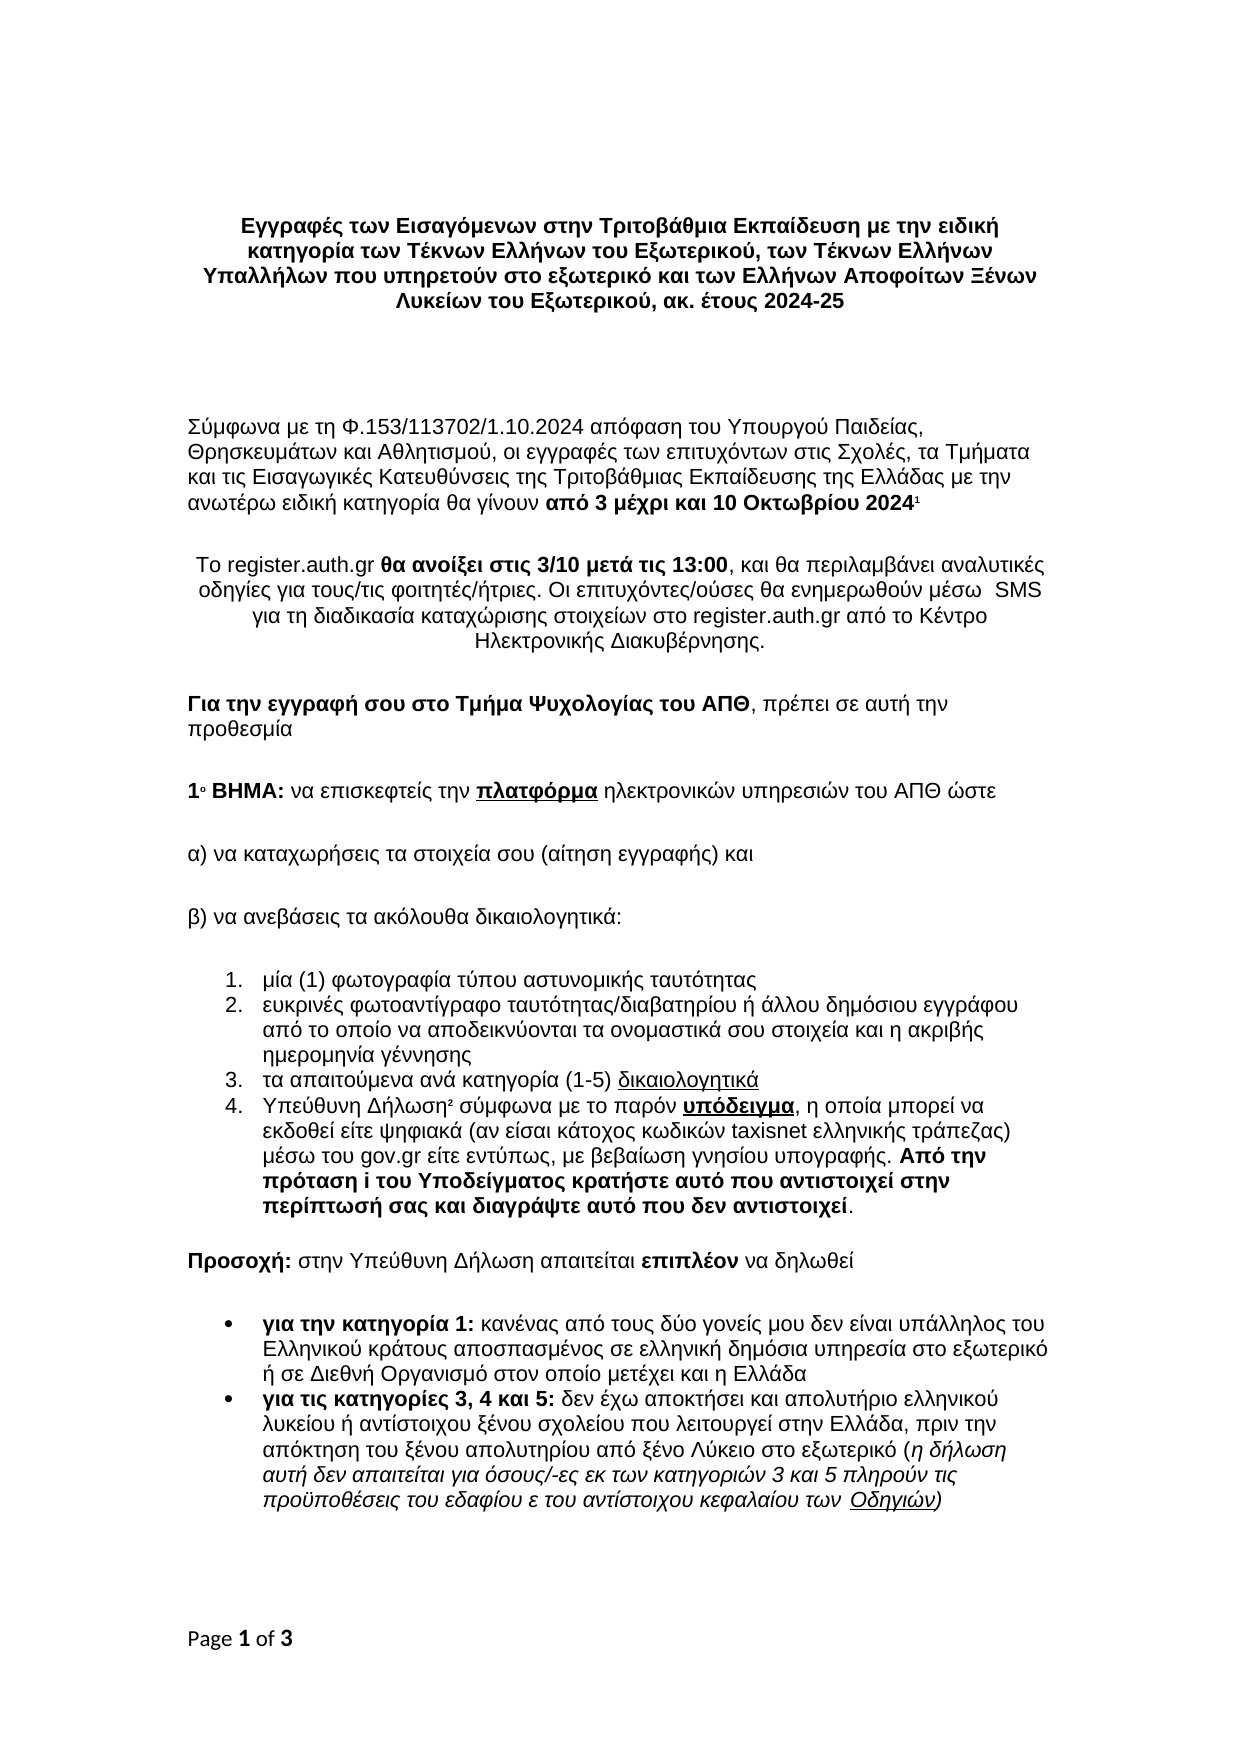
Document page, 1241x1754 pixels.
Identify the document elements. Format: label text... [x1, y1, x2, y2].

list για την κατηγορία 1: κανένας από τους δύο γονείς μου δεν είναι υπάλληλος του Ελληνικού κράτους αποσπασμένος σε ελληνική δημόσια υπηρεσία στο εξωτερικό ή σε Διεθνή Οργανισμό στον οποίο μετέχει και η Ελλάδα [225, 1310, 1053, 1386]
text α) να καταχωρήσεις τα στοιχεία σου (αίτηση εγγραφής) και [187, 841, 1053, 866]
list για τις κατηγορίες 3, 4 και 5: δεν έχω αποκτήσει και απολυτήριο ελληνικού λυκείου ή αντίστοιχου ξένου σχολείου που λειτουργεί στην Ελλάδα, πριν την απόκτηση του ξένου απολυτηρίου από ξένο Λύκειο στο εξωτερικό (η δήλωση αυτή δεν απαιτείται για όσους/-ες εκ των κατηγοριών 3 και 5 πληρούν τις προϋποθέσεις του εδαφίου ε του αντίστοιχου κεφαλαίου των Οδηγιών) [225, 1386, 1053, 1512]
text Το register.auth.gr θα ανοίξει στις 3/10 μετά τις 13:00, και θα περιλαμβάνει αναλυτικές οδηγίες για τους/τις φοιτητές/ήτριες. Οι επιτυχόντες/ούσες θα ενημερωθούν μέσω SMS για τη διαδικασία καταχώρισης στοιχείων στο register.auth.gr από το Κέντρο Ηλεκτρονικής Διακυβέρνησης. [187, 552, 1053, 653]
text β) να ανεβάσεις τα ακόλουθα δικαιολογητικά: [187, 904, 1053, 929]
text Για την εγγραφή σου στο Τμήμα Ψυχολογίας του ΑΠΘ, πρέπει σε αυτή την προθεσμία [187, 690, 1053, 741]
list Υπεύθυνη Δήλωση2 σύμφωνα με το παρόν υπόδειγμα, η οποία μπορεί να εκδοθεί είτε ψηφιακά (αν είσαι κάτοχος κωδικών taxisnet ελληνικής τράπεζας) μέσω του gov.gr είτε εντύπως, με βεβαίωση γνησίου υπογραφής. Από την πρόταση i του Υποδείγματος κρατήστε αυτό που αντιστοιχεί στην περίπτωσή σας και διαγράψτε αυτό που δεν αντιστοιχεί. [225, 1092, 1053, 1218]
list ευκρινές φωτοαντίγραφο ταυτότητας/διαβατηρίου ή άλλου δημόσιου εγγράφου από το οποίο να αποδεικνύονται τα ονομαστικά σου στοιχεία και η ακριβής ημερομηνία γέννησης [225, 992, 1053, 1067]
list μία (1) φωτογραφία τύπου αστυνομικής ταυτότητας [225, 966, 1053, 992]
text Προσοχή: στην Υπεύθυνη Δήλωση απαιτείται επιπλέον να δηλωθεί [187, 1248, 1053, 1273]
text 1ο ΒΗΜΑ: να επισκεφτείς την πλατφόρμα ηλεκτρονικών υπηρεσιών του ΑΠΘ ώστε [187, 778, 1053, 803]
text Σύμφωνα με τη Φ.153/113702/1.10.2024 απόφαση του Υπουργού Παιδείας, Θρησκευμάτων και Αθλητισμού, οι εγγραφές των επιτυχόντων στις Σχολές, τα Τμήματα και τις Εισαγωγικές Κατευθύνσεις της Τριτοβάθμιας Εκπαίδευσης της Ελλάδας με την ανωτέρω ειδική κατηγορία θα γίνουν από 3 μέχρι και 10 Οκτωβρίου 20241 [187, 414, 1053, 514]
list τα απαιτούμενα ανά κατηγορία (1-5) δικαιολογητικά [225, 1067, 1053, 1092]
text Εγγραφές των Εισαγόμενων στην Τριτοβάθμια Εκπαίδευση με την ειδική κατηγορία των Τέκνων Ελλήνων του Εξωτερικού, των Τέκνων Ελλήνων Υπαλλήλων που υπηρετούν στο εξωτερικό και των Ελλήνων Αποφοίτων Ξένων Λυκείων του Εξωτερικού, ακ. έτους 2024-25 [187, 213, 1053, 313]
